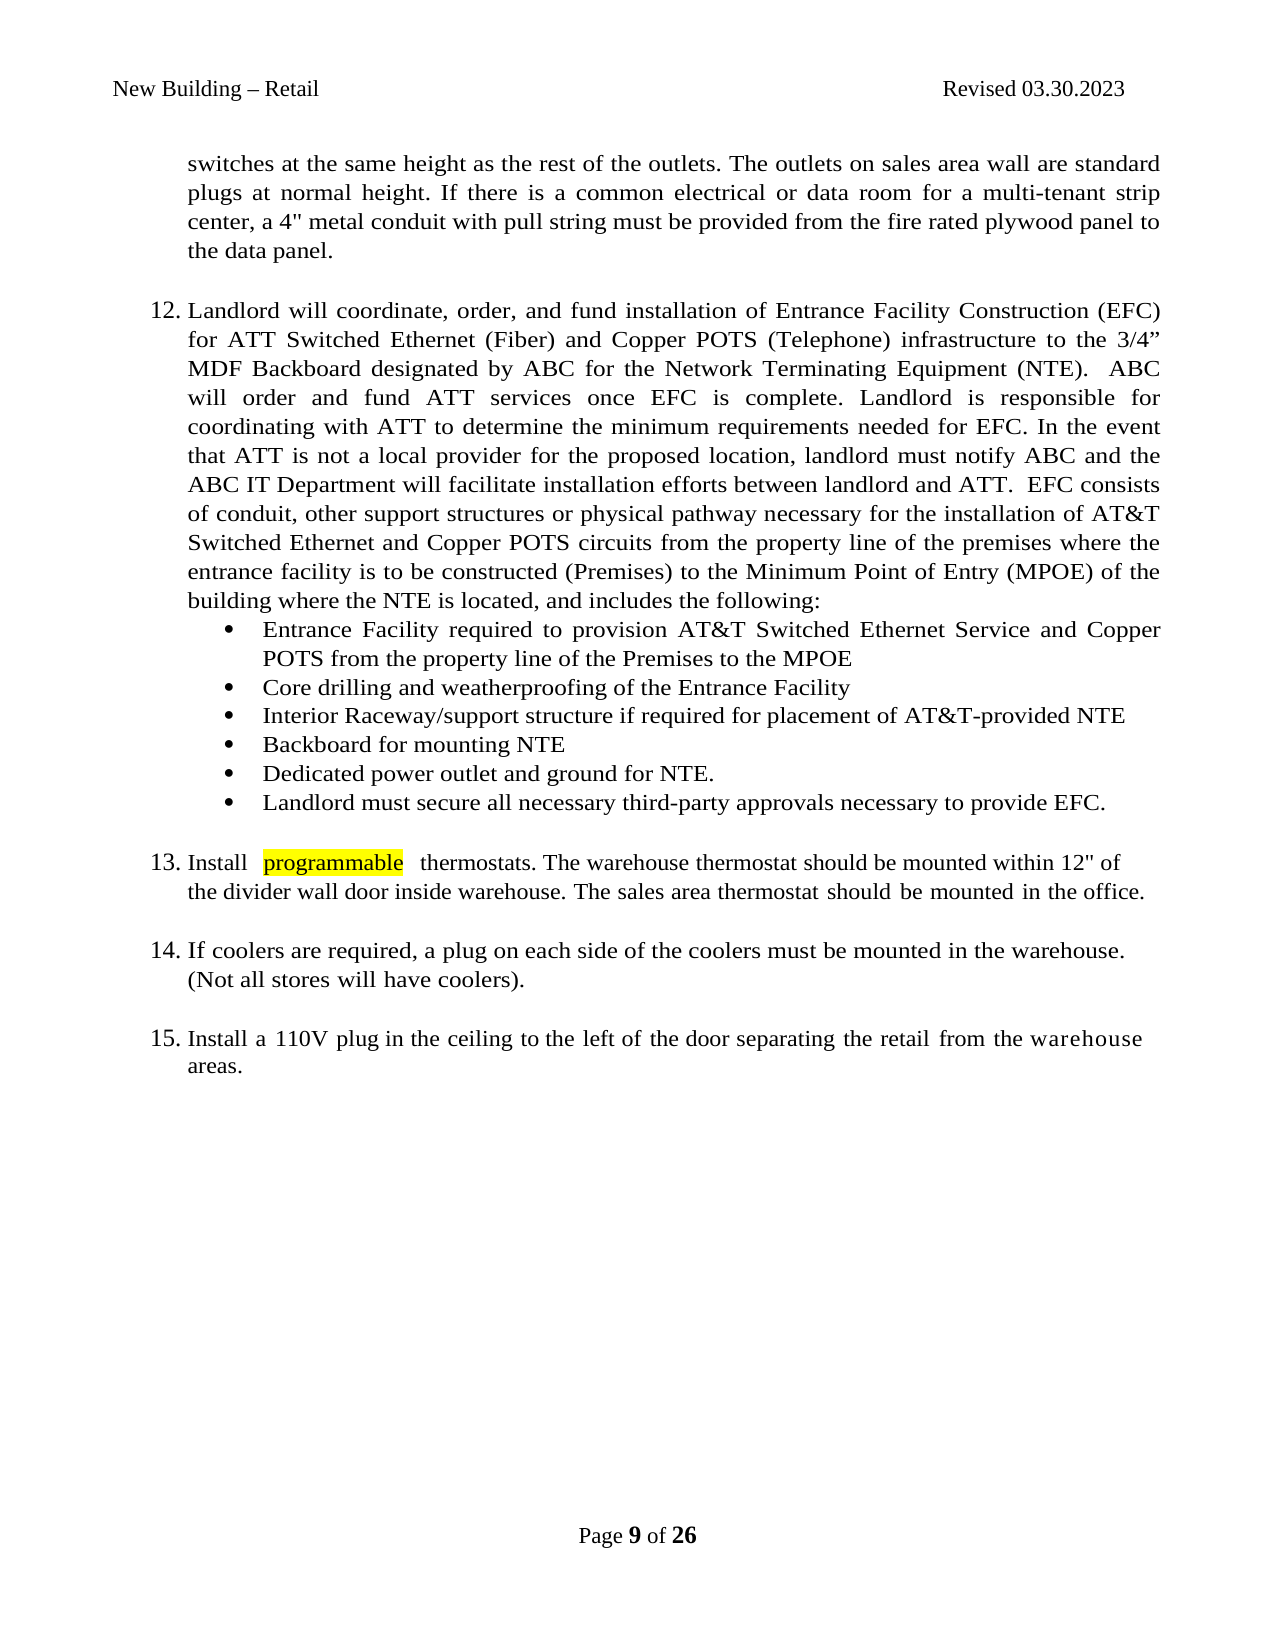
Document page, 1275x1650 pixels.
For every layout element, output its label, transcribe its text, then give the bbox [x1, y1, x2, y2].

list Backboard for mounting NTE [225, 732, 1162, 758]
list If coolers are required, a plug on each side of the coolers must be mounted in the warehouse. (Not all stores will have coolers). [150, 935, 1152, 992]
list Install a 110V plug in the ceiling to the left of the door separating the retail from the warehouse areas. [150, 1023, 1162, 1078]
list Landlord must secure all necessary third-party approvals necessary to provide EFC. [225, 789, 1162, 816]
list Core drilling and weatherproofing of the Entrance Facility [225, 674, 1162, 700]
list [150, 150, 1162, 263]
list Landlord will coordinate, order, and fund installation of Entrance Facility Construction (EFC) for ATT Switched Ethernet (Fiber) and Copper POTS (Telephone) infrastructure to the 3/4” MDF Backboard designated by ABC for the Network Terminating Equipment (NTE). ABC will order and fund ATT services once EFC is complete. Landlord is responsible for coordinating with ATT to determine the minimum requirements needed for EFC. In the event that ATT is not a local provider for the proposed location, landlord must notify ABC and the ABC IT Department will facilitate installation efforts between landlord and ATT. EFC consists of conduit, other support structures or physical pathway necessary for the installation of AT&T Switched Ethernet and Copper POTS circuits from the property line of the premises where the entrance facility is to be constructed (Premises) to the Minimum Point of Entry (MPOE) of the building where the NTE is located, and includes the following: [150, 295, 1162, 613]
list Entrance Facility required to provision AT&T Switched Ethernet Service and Copper POTS from the property line of the Premises to the MPOE [225, 616, 1162, 671]
list Interior Raceway/support structure if required for placement of AT&T-provided NTE [225, 703, 1162, 729]
list Install programmable thermostats. The warehouse thermostat should be mounted within 12" of the divider wall door inside warehouse. The sales area thermostat should be mounted in the office. [150, 847, 1151, 904]
list Dedicated power outlet and ground for NTE. [225, 761, 1162, 787]
